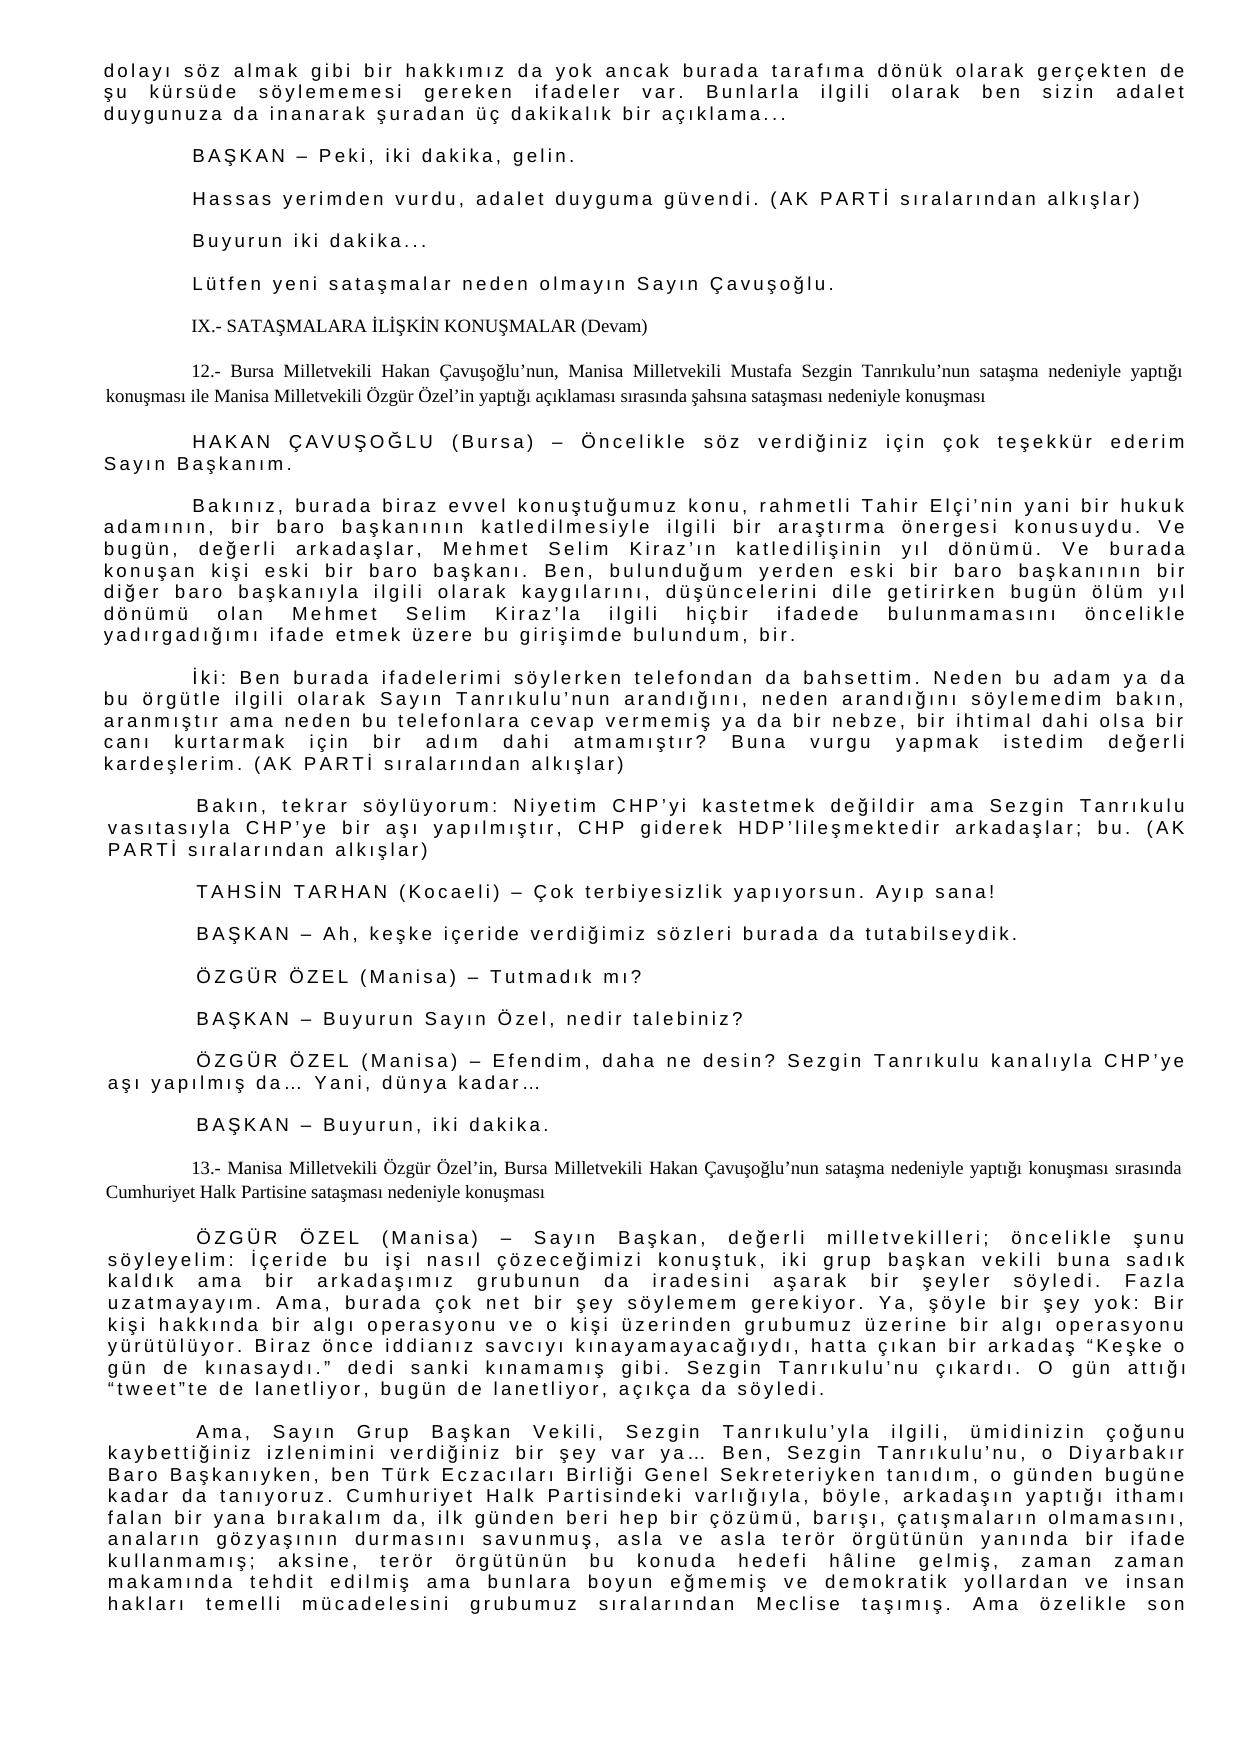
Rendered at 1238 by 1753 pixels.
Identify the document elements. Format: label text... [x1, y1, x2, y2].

text TAHSİN TARHAN (Kocaeli) – Çok terbiyesizlik yapıyorsun. Ayıp sana! [108, 881, 1186, 902]
text Buyurun iki dakika... [103, 230, 1186, 252]
text ÖZGÜR ÖZEL (Manisa) – Tutmadık mı? [108, 966, 1186, 987]
text HAKAN ÇAVUŞOĞLU (Bursa) – Öncelikle söz verdiğiniz için çok teşekkür ederim Sayın Başkanım. [103, 431, 1186, 474]
text BAŞKAN – Buyurun Sayın Özel, nedir talebiniz? [108, 1008, 1186, 1029]
text Bakın, tekrar söylüyorum: Niyetim CHP’yi kastetmek değildir ama Sezgin Tanrıkulu vasıtasıyla CHP’ye bir aşı yapılmıştır, CHP giderek HDP’lileşmektedir arkadaşlar; bu. (AK PARTİ sıralarından alkışlar) [108, 795, 1186, 860]
text 13.- Manisa Milletvekili Özgür Özel’in, Bursa Milletvekili Hakan Çavuşoğlu’nun sataşma nedeniyle yaptığı konuşması sırasında Cumhuriyet Halk Partisine sataşması nedeniyle konuşması [106, 1157, 1184, 1203]
text IX.- SATAŞMALARA İLİŞKİN KONUŞMALAR (Devam) [106, 315, 1184, 336]
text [103, 60, 1186, 124]
text Hassas yerimden vurdu, adalet duyguma güvendi. (AK PARTİ sıralarından alkışlar) [103, 188, 1186, 209]
text Bakınız, burada biraz evvel konuştuğumuz konu, rahmetli Tahir Elçi’nin yani bir hukuk adamının, bir baro başkanının katledilmesiyle ilgili bir araştırma önergesi konusuydu. Ve bugün, değerli arkadaşlar, Mehmet Selim Kiraz’ın katledilişinin yıl dönümü. Ve burada konuşan kişi eski bir baro başkanı. Ben, bulunduğum yerden eski bir baro başkanının bir diğer baro başkanıyla ilgili olarak kaygılarını, düşüncelerini dile getirirken bugün ölüm yıl dönümü olan Mehmet Selim Kiraz’la ilgili hiçbir ifadede bulunmamasını öncelikle yadırgadığımı ifade etmek üzere bu girişimde bulundum, bir. [103, 495, 1186, 646]
text BAŞKAN – Buyurun, iki dakika. [108, 1114, 1186, 1136]
text BAŞKAN – Ah, keşke içeride verdiğimiz sözleri burada da tutabilseydik. [108, 923, 1186, 945]
text 12.- Bursa Milletvekili Hakan Çavuşoğlu’nun, Manisa Milletvekili Mustafa Sezgin Tanrıkulu’nun sataşma nedeniyle yaptığı konuşması ile Manisa Milletvekili Özgür Özel’in yaptığı açıklaması sırasında şahsına sataşması nedeniyle konuşması [106, 360, 1184, 407]
text ÖZGÜR ÖZEL (Manisa) – Sayın Başkan, değerli milletvekilleri; öncelikle şunu söyleyelim: İçeride bu işi nasıl çözeceğimizi konuştuk, iki grup başkan vekili buna sadık kaldık ama bir arkadaşımız grubunun da iradesini aşarak bir şeyler söyledi. Fazla uzatmayayım. Ama, burada çok net bir şey söylemem gerekiyor. Ya, şöyle bir şey yok: Bir kişi hakkında bir algı operasyonu ve o kişi üzerinden grubumuz üzerine bir algı operasyonu yürütülüyor. Biraz önce iddianız savcıyı kınayamayacağıydı, hatta çıkan bir arkadaş “Keşke o gün de kınasaydı.” dedi sanki kınamamış gibi. Sezgin Tanrıkulu’nu çıkardı. O gün attığı “tweet”te de lanetliyor, bugün de lanetliyor, açıkça da söyledi. [108, 1227, 1186, 1399]
text Lütfen yeni sataşmalar neden olmayın Sayın Çavuşoğlu. [103, 272, 1186, 294]
text BAŞKAN – Peki, iki dakika, gelin. [103, 145, 1186, 167]
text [108, 1420, 1186, 1614]
text İki: Ben burada ifadelerimi söylerken telefondan da bahsettim. Neden bu adam ya da bu örgütle ilgili olarak Sayın Tanrıkulu’nun arandığını, neden arandığını söylemedim bakın, aranmıştır ama neden bu telefonlara cevap vermemiş ya da bir nebze, bir ihtimal dahi olsa bir canı kurtarmak için bir adım dahi atmamıştır? Buna vurgu yapmak istedim değerli kardeşlerim. (AK PARTİ sıralarından alkışlar) [103, 667, 1186, 774]
text ÖZGÜR ÖZEL (Manisa) – Efendim, daha ne desin? Sezgin Tanrıkulu kanalıyla CHP’ye aşı yapılmış da… Yani, dünya kadar… [108, 1050, 1186, 1093]
